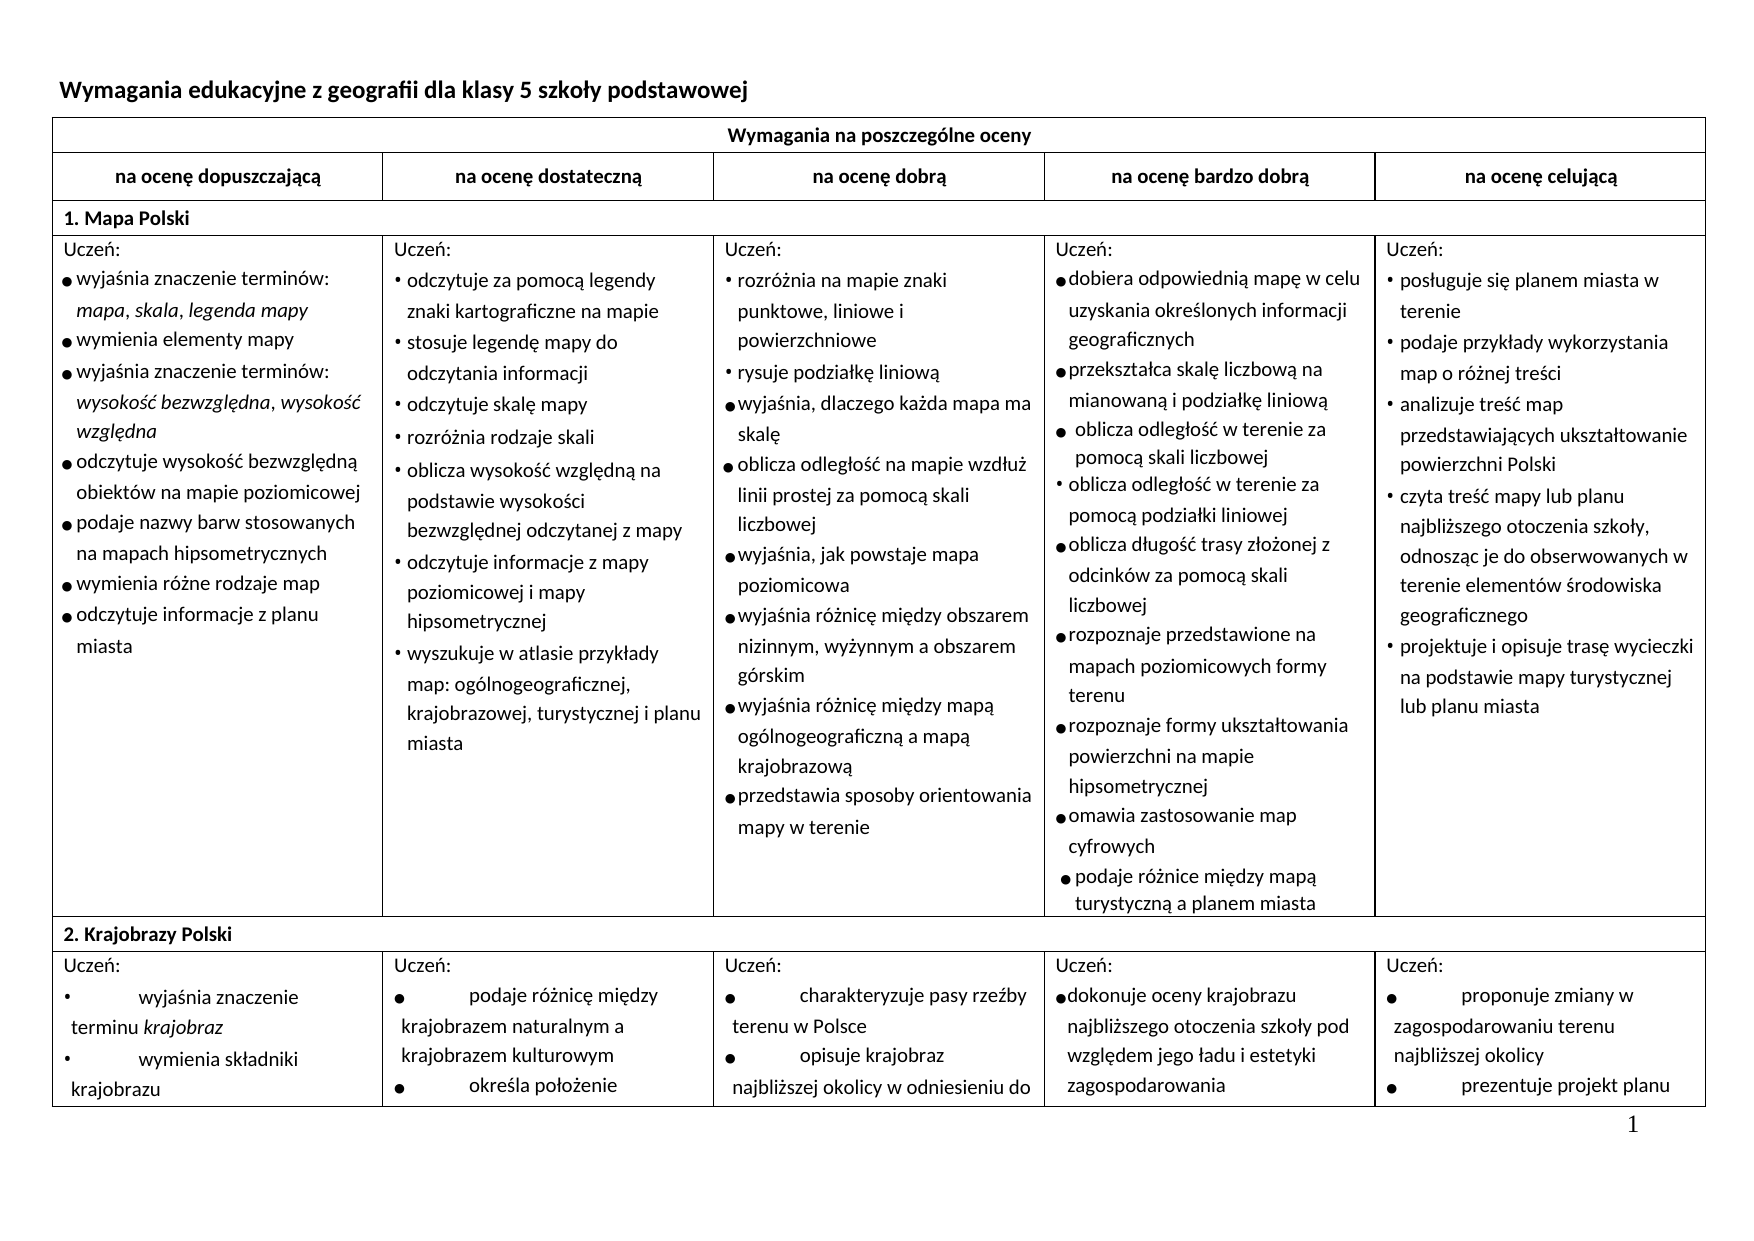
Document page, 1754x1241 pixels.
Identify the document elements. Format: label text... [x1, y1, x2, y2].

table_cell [383, 952, 713, 1106]
table_cell na ocenę celującą [1376, 153, 1705, 199]
table_cell na ocenę dopuszczającą [53, 153, 382, 199]
table_cell Uczeń: odczytuje za pomocą legendy znaki kartograficzne na mapie stosuje legendę mapy do odczytania informacji odczytuje skalę mapy rozróżnia rodzaje skali oblicza wysokość względną na podstawie wysokości bezwzględnej odczytanej z mapy odczytuje informacje z mapy poziomicowej i mapy hipsometrycznej wyszukuje w atlasie przykłady map: ogólnogeograficznej, krajobrazowej, turystycznej i planu miasta [383, 236, 713, 916]
table_cell 1. Mapa Polski [53, 201, 1705, 235]
table_cell Uczeń: posługuje się planem miasta w terenie podaje przykłady wykorzystania map o różnej treści analizuje treść map przedstawiających ukształtowanie powierzchni Polski czyta treść mapy lub planu najbliższego otoczenia szkoły, odnosząc je do obserwowanych w terenie elementów środowiska geograficznego projektuje i opisuje trasę wycieczki na podstawie mapy turystycznej lub planu miasta [1376, 236, 1705, 916]
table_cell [1376, 952, 1705, 1106]
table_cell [1045, 952, 1374, 1106]
table_header Wymagania na poszczególne oceny [53, 118, 1705, 152]
table_cell Uczeń: dobiera odpowiednią mapę w celu uzyskania określonych informacji geograficznych przekształca skalę liczbową na mianowaną i podziałkę liniową oblicza odległość w terenie za pomocą skali liczbowej oblicza odległość w terenie za pomocą podziałki liniowej oblicza długość trasy złożonej z odcinków za pomocą skali liczbowej rozpoznaje przedstawione na mapach poziomicowych formy terenu rozpoznaje formy ukształtowania powierzchni na mapie hipsometrycznej omawia zastosowanie map cyfrowych podaje różnice między mapą turystyczną a planem miasta [1045, 236, 1374, 916]
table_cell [714, 952, 1044, 1106]
table_cell Uczeń: wyjaśnia znaczenie terminów: mapa, skala, legenda mapy wymienia elementy mapy wyjaśnia znaczenie terminów: wysokość bezwzględna, wysokość względna odczytuje wysokość bezwzględną obiektów na mapie poziomicowej podaje nazwy barw stosowanych na mapach hipsometrycznych wymienia różne rodzaje map odczytuje informacje z planu miasta [53, 236, 382, 916]
table_cell 2. Krajobrazy Polski [53, 917, 1705, 951]
table_cell na ocenę dobrą [714, 153, 1044, 199]
text Wymagania edukacyjne z geografii dla klasy 5 szkoły podstawowej [59, 74, 1639, 104]
table_cell na ocenę dostateczną [383, 153, 713, 199]
table_cell Uczeń: rozróżnia na mapie znaki punktowe, liniowe i powierzchniowe rysuje podziałkę liniową wyjaśnia, dlaczego każda mapa ma skalę oblicza odległość na mapie wzdłuż linii prostej za pomocą skali liczbowej wyjaśnia, jak powstaje mapa poziomicowa wyjaśnia różnicę między obszarem nizinnym, wyżynnym a obszarem górskim wyjaśnia różnicę między mapą ogólnogeograficzną a mapą krajobrazową przedstawia sposoby orientowania mapy w terenie [714, 236, 1044, 916]
table_cell na ocenę bardzo dobrą [1045, 153, 1374, 199]
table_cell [53, 952, 382, 1106]
